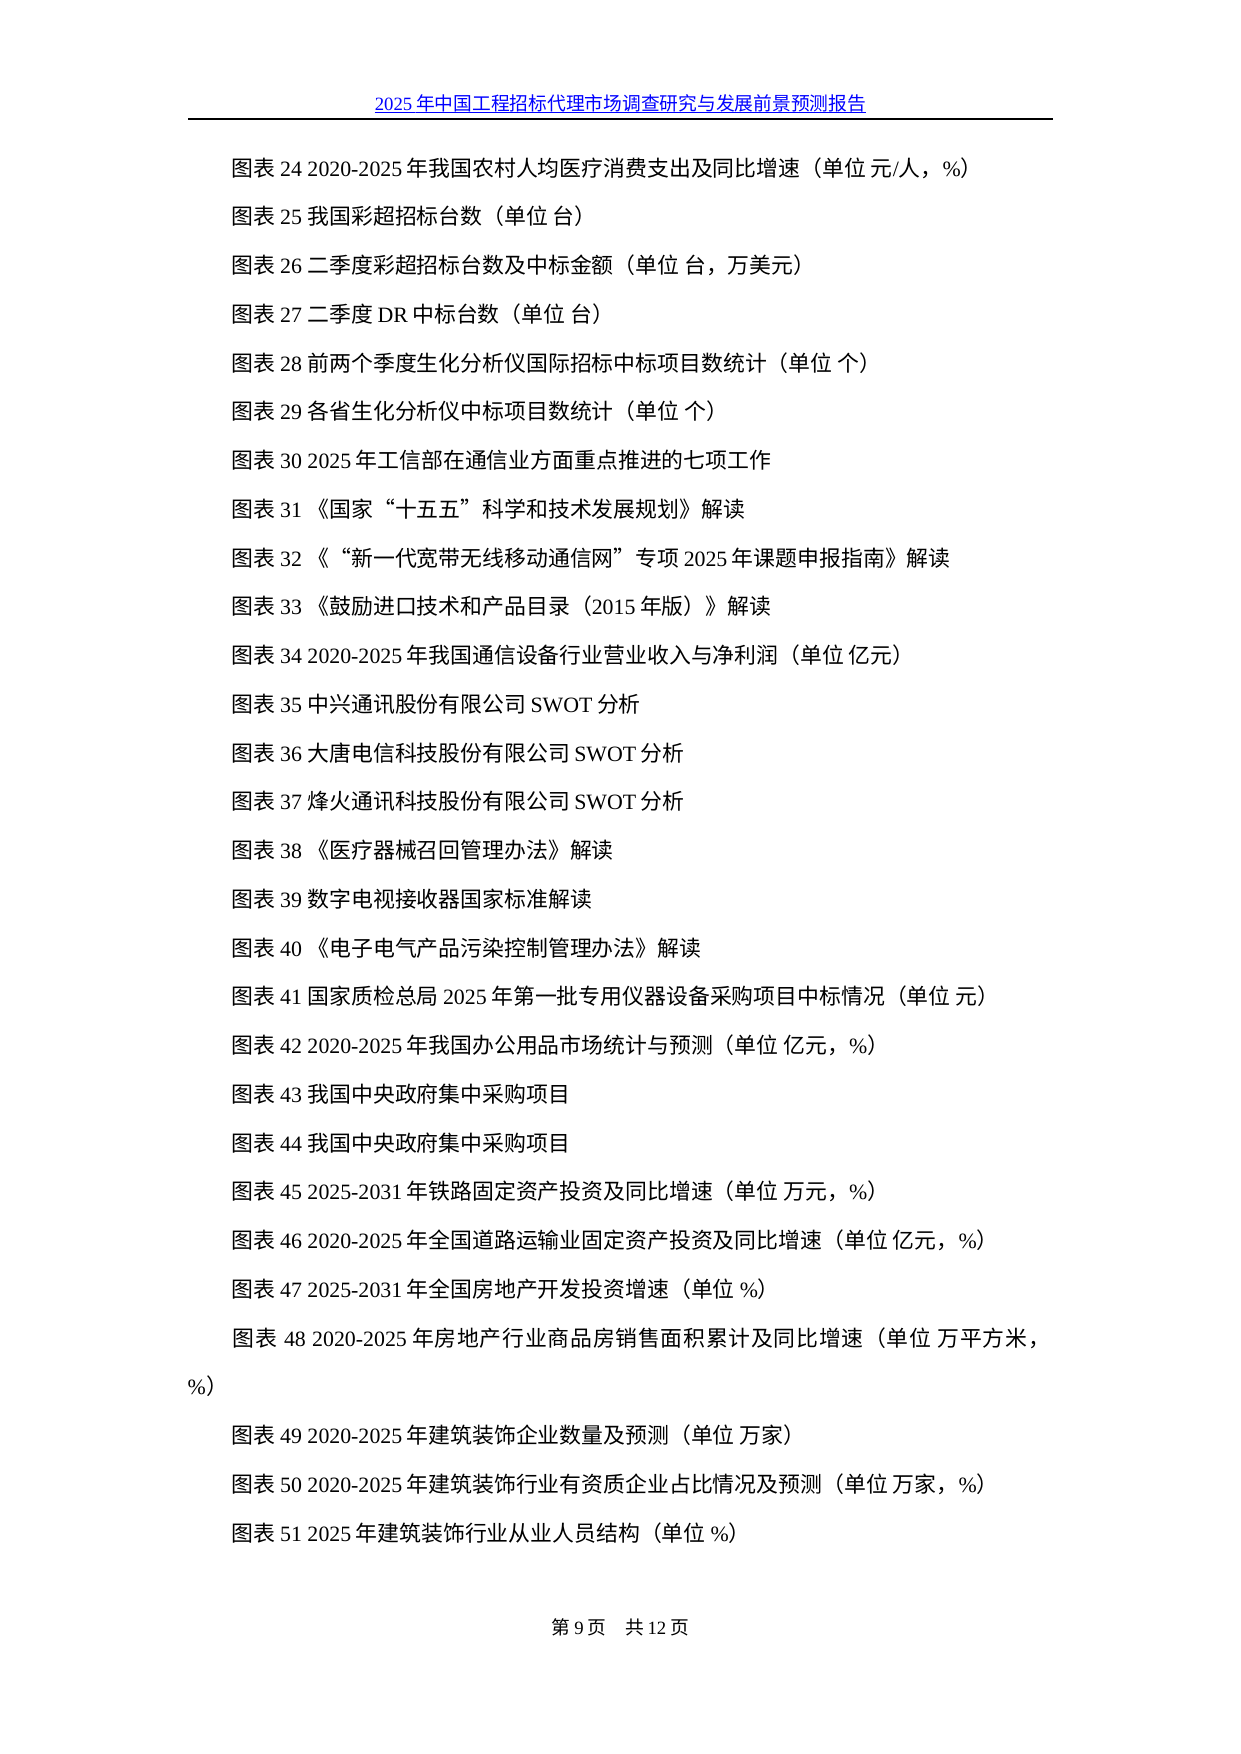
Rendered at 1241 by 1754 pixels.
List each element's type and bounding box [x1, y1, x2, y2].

text [187, 150, 1053, 1548]
